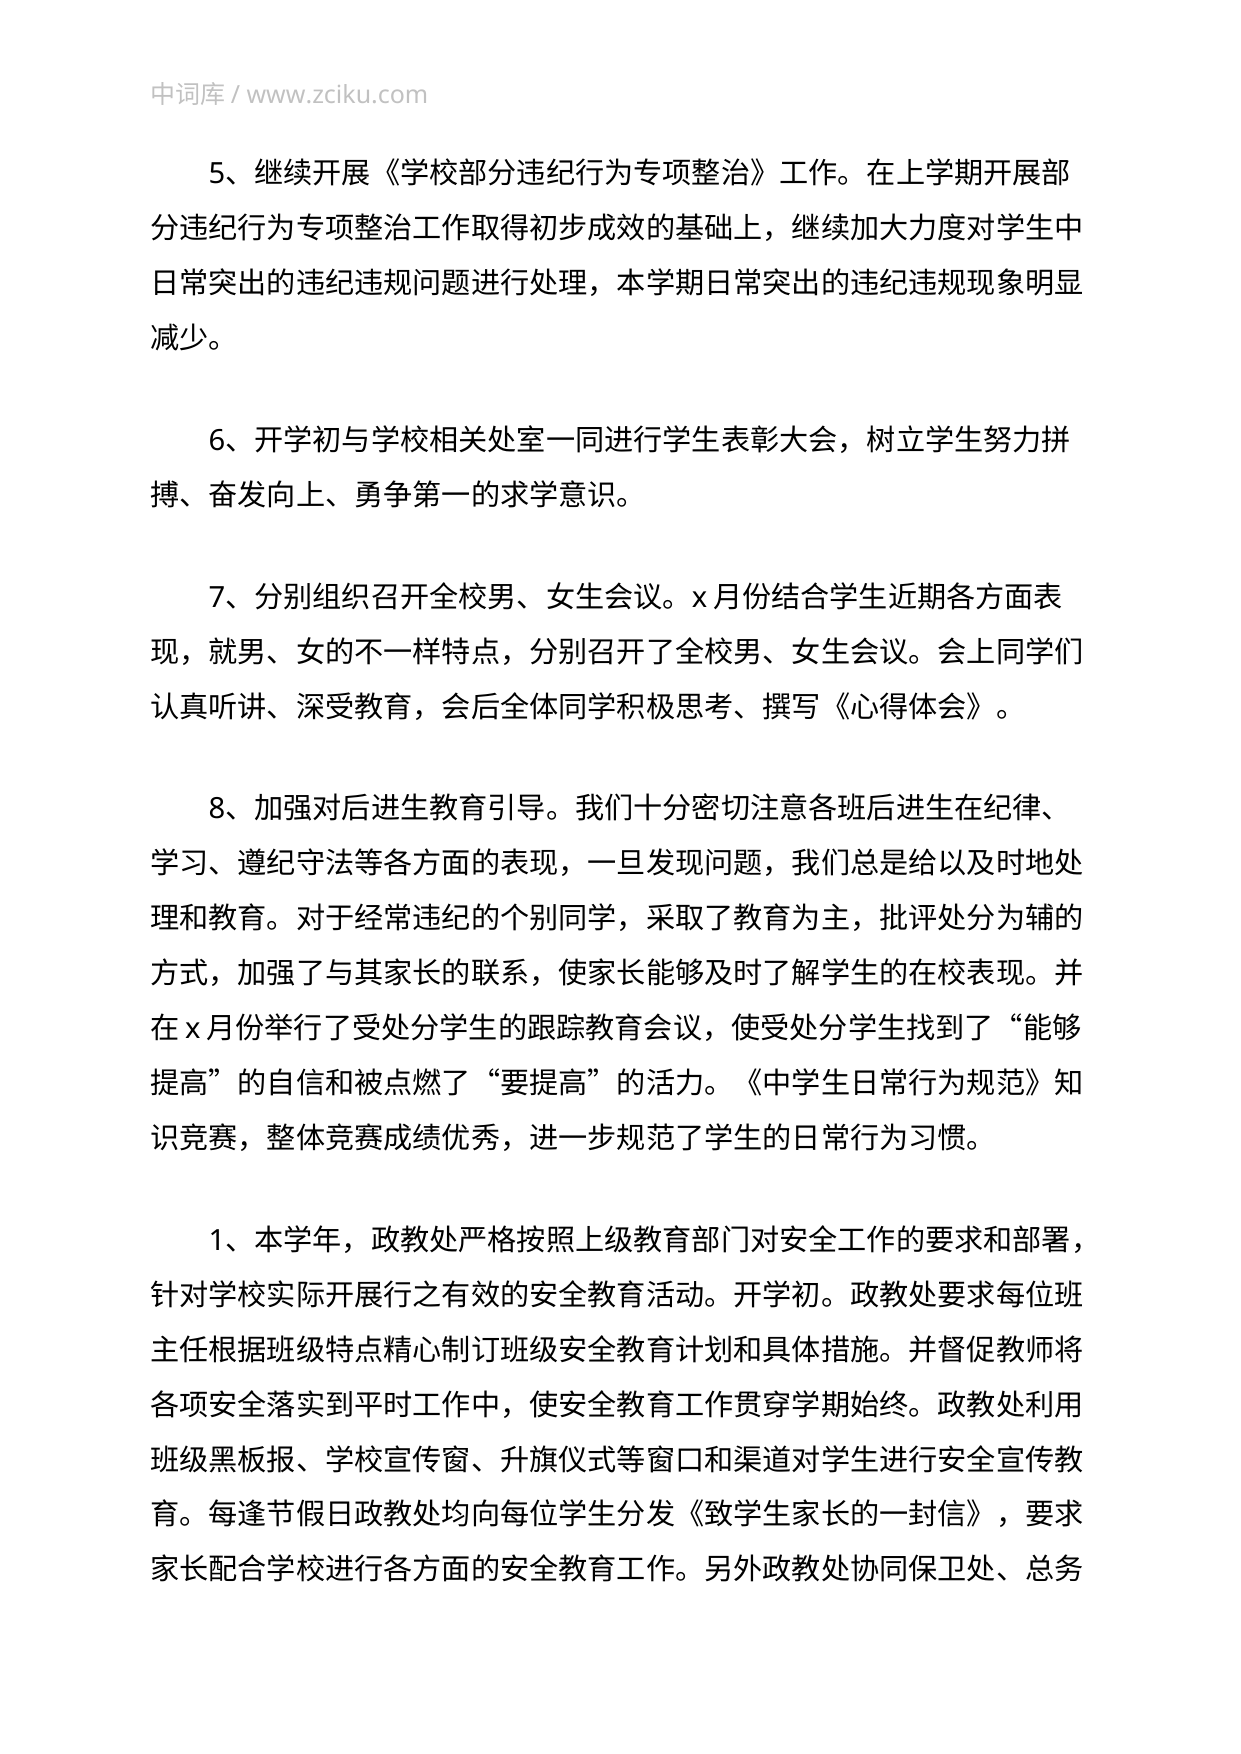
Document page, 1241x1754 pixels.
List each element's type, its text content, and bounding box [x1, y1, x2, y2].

text 8、加强对后进生教育引导。我们十分密切注意各班后进生在纪律、学习、遵纪守法等各方面的表现，一旦发现问题，我们总是给以及时地处理和教育。对于经常违纪的个别同学，采取了教育为主，批评处分为辅的方式，加强了与其家长的联系，使家长能够及时了解学生的在校表现。并在x月份举行了受处分学生的跟踪教育会议，使受处分学生找到了“能够提高”的自信和被点燃了“要提高”的活力。《中学生日常行为规范》知识竞赛，整体竞赛成绩优秀，进一步规范了学生的日常行为习惯。 [150, 785, 1090, 1157]
text 6、开学初与学校相关处室一同进行学生表彰大会，树立学生努力拼搏、奋发向上、勇争第一的求学意识。 [150, 417, 1090, 514]
text 7、分别组织召开全校男、女生会议。x月份结合学生近期各方面表现，就男、女的不一样特点，分别召开了全校男、女生会议。会上同学们认真听讲、深受教育，会后全体同学积极思考、撰写《心得体会》。 [150, 573, 1090, 726]
text 5、继续开展《学校部分违纪行为专项整治》工作。在上学期开展部分违纪行为专项整治工作取得初步成效的基础上，继续加大力度对学生中日常突出的违纪违规问题进行处理，本学期日常突出的违纪违规现象明显减少。 [150, 150, 1090, 357]
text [150, 1216, 1090, 1588]
